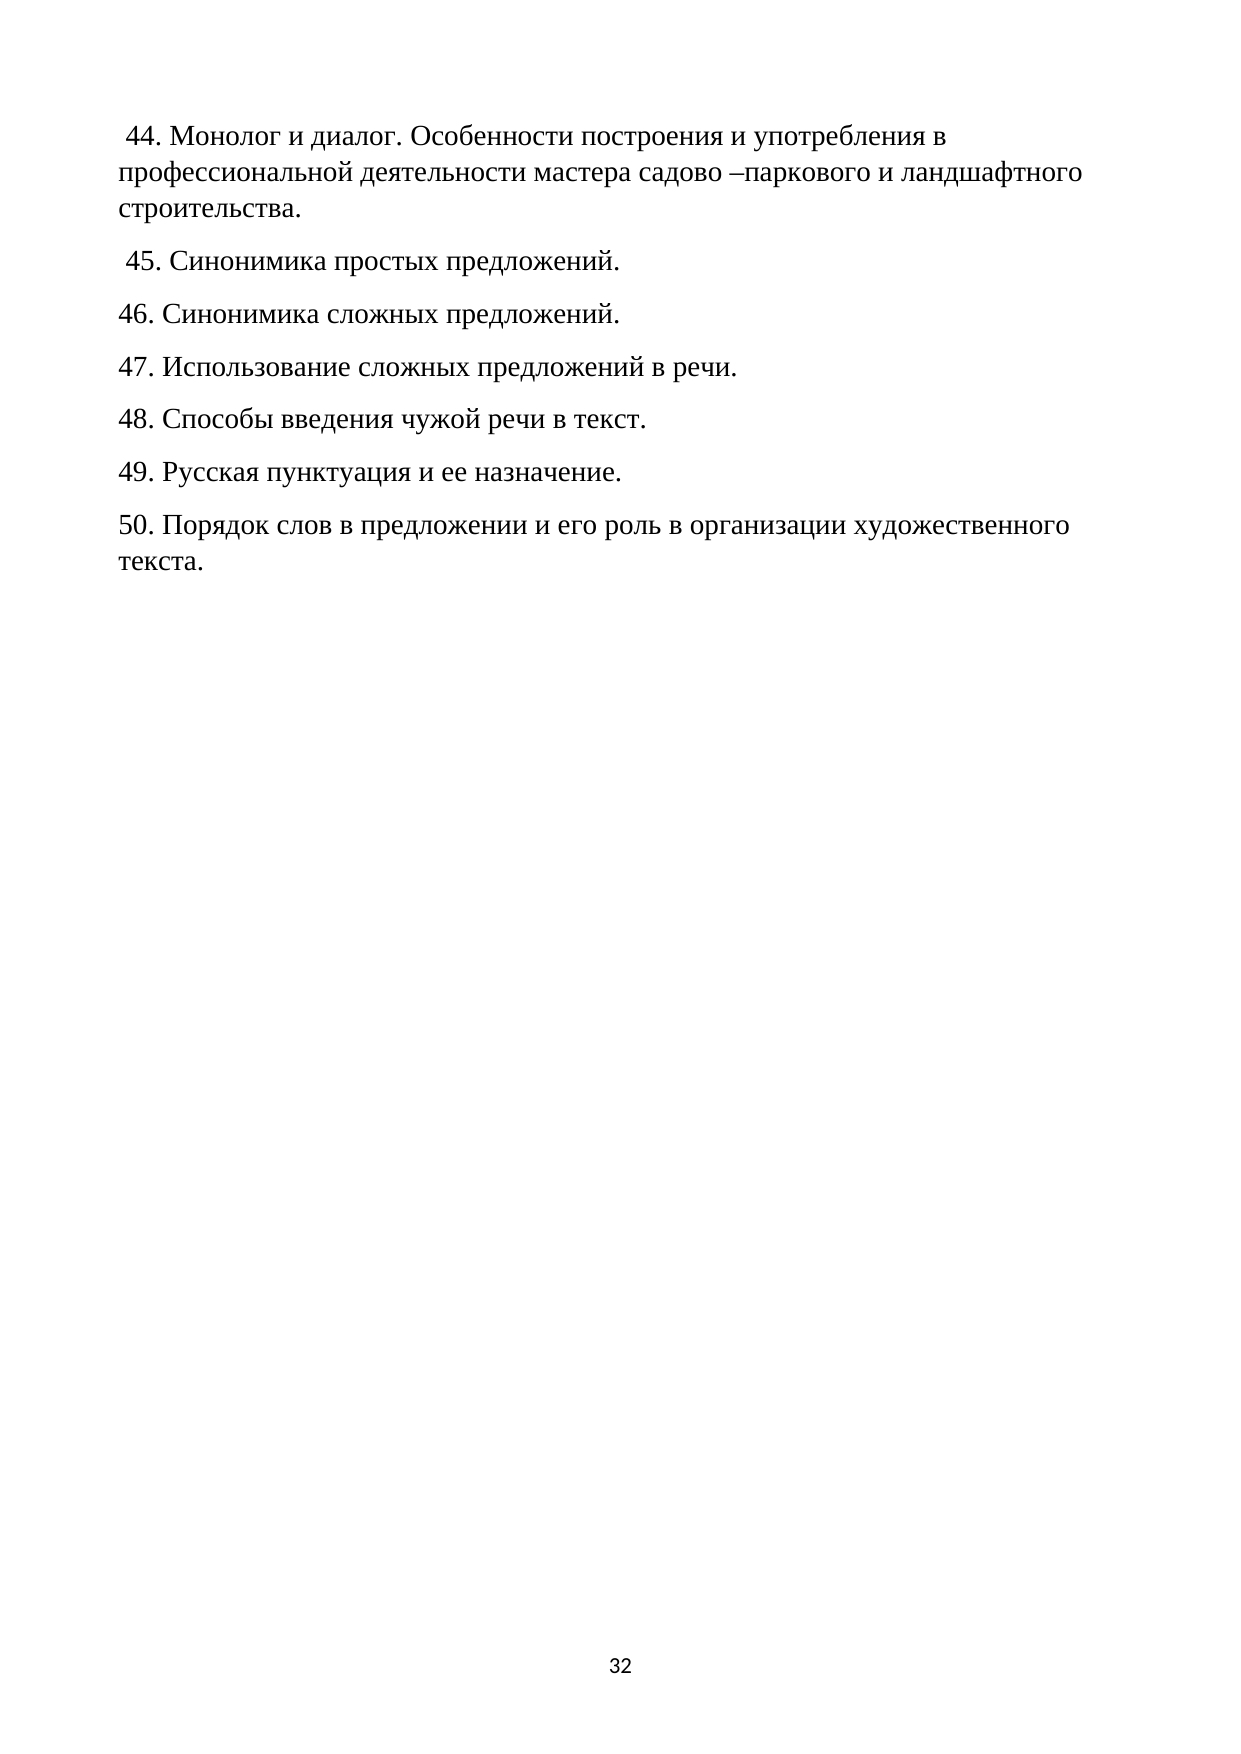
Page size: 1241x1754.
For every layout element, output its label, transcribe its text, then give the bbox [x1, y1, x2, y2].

text 48. Способы введения чужой речи в текст. [118, 402, 1122, 435]
text 46. Синонимика сложных предложений. [118, 296, 1122, 329]
text 44. Монолог и диалог. Особенности построения и употребления в профессиональной деятельности мастера садово –паркового и ландшафтного строительства. [118, 118, 1122, 224]
text 47. Использование сложных предложений в речи. [118, 349, 1122, 382]
text 50. Порядок слов в предложении и его роль в организации художественного текста. [118, 507, 1122, 577]
text 45. Синонимика простых предложений. [118, 243, 1122, 277]
text 49. Русская пунктуация и ее назначение. [118, 454, 1122, 488]
